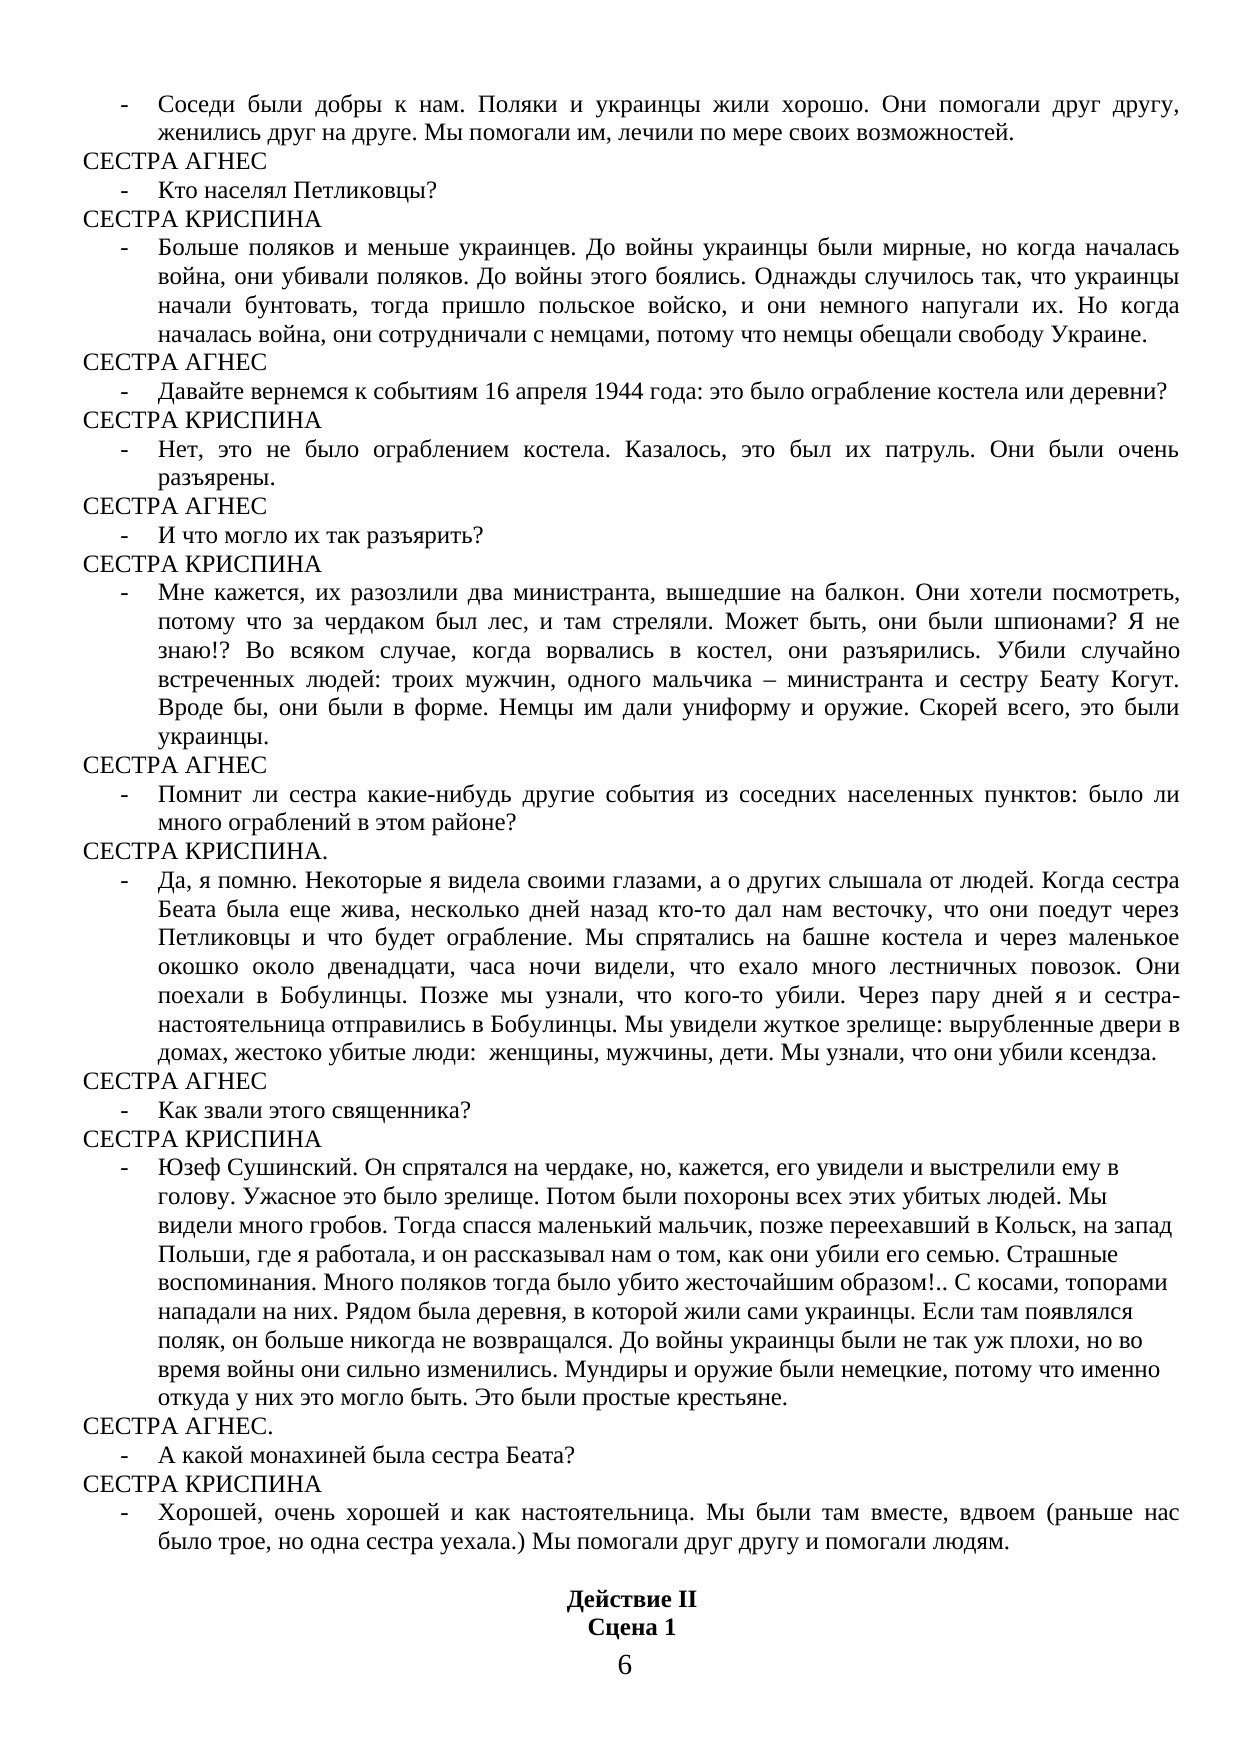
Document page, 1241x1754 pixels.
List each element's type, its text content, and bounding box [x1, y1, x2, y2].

list Соседи были добры к нам. Поляки и украинцы жили хорошо. Они помогали друг другу, женились друг на друге. Мы помогали им, лечили по мере своих возможностей. [120, 89, 1181, 146]
list А какой монахиней была сестра Беата? [120, 1440, 1181, 1469]
text СЕСТРА КРИСПИНА [83, 204, 1181, 232]
text Сцена 1 [83, 1612, 1181, 1641]
list Больше поляков и меньше украинцев. До войны украинцы были мирные, но когда началась война, они убивали поляков. До войны этого боялись. Однажды случилось так, что украинцы начали бунтовать, тогда пришло польское войско, и они немного напугали их. Но когда началась война, они сотрудничали с немцами, потому что немцы обещали свободу Украине. [120, 232, 1181, 347]
list И что могло их так разъярить? [120, 520, 1181, 549]
list Кто населял Петликовцы? [120, 175, 1181, 204]
text СЕСТРА АГНЕС. [83, 1411, 1181, 1440]
text СЕСТРА КРИСПИНА [83, 549, 1181, 577]
list Хорошей, очень хорошей и как настоятельница. Мы были там вместе, вдвоем (раньше нас было трое, но одна сестра уехала.) Мы помогали друг другу и помогали людям. [120, 1497, 1181, 1555]
text СЕСТРА КРИСПИНА [83, 1469, 1181, 1497]
list Да, я помню. Некоторые я видела своими глазами, а о других слышала от людей. Когда сестра Беата была еще жива, несколько дней назад кто-то дал нам весточку, что они поедут через Петликовцы и что будет ограбление. Мы спрятались на башне костела и через маленькое окошко около двенадцати, часа ночи видели, что ехало много лестничных повозок. Они поехали в Бобулинцы. Позже мы узнали, что кого-то убили. Через пару дней я и сестра-настоятельница отправились в Бобулинцы. Мы увидели жуткое зрелище: вырубленные двери в домах, жестоко убитые люди: женщины, мужчины, дети. Мы узнали, что они убили ксендза. [120, 865, 1181, 1066]
list Как звали этого священника? [120, 1095, 1181, 1124]
text Действие II [83, 1584, 1181, 1612]
list Мне кажется, их разозлили два министранта, вышедшие на балкон. Они хотели посмотреть, потому что за чердаком был лес, и там стреляли. Может быть, они были шпионами? Я не знаю!? Во всяком случае, когда ворвались в костел, они разъярились. Убили случайно встреченных людей: троих мужчин, одного мальчика – министранта и сестру Беату Когут. Вроде бы, они были в форме. Немцы им дали униформу и оружие. Скорей всего, это были украинцы. [120, 577, 1181, 750]
text СЕСТРА АГНЕС [83, 750, 1181, 779]
text СЕСТРА АГНЕС [83, 491, 1181, 520]
list Давайте вернемся к событиям 16 апреля 1944 года: это было ограбление костела или деревни? [120, 376, 1181, 405]
text СЕСТРА АГНЕС [83, 146, 1181, 175]
text СЕСТРА КРИСПИНА. [83, 836, 1181, 865]
text СЕСТРА АГНЕС [83, 347, 1181, 376]
text СЕСТРА КРИСПИНА [83, 1124, 1181, 1152]
text СЕСТРА КРИСПИНА [83, 405, 1181, 434]
list Юзеф Сушинский. Он спрятался на чердаке, но, кажется, его увидели и выстрелили ему в голову. Ужасное это было зрелище. Потом были похороны всех этих убитых людей. Мы видели много гробов. Тогда спасся маленький мальчик, позже переехавший в Кольск, на запад Польши, где я работала, и он рассказывал нам о том, как они убили его семью. Страшные воспоминания. Много поляков тогда было убито жесточайшим образом!.. С косами, топорами нападали на них. Рядом была деревня, в которой жили сами украинцы. Если там появлялся поляк, он больше никогда не возвращался. До войны украинцы были не так уж плохи, но во время войны они сильно изменились. Мундиры и оружие были немецкие, потому что именно откуда у них это могло быть. Это были простые крестьяне. [120, 1152, 1181, 1411]
list Нет, это не было ограблением костела. Казалось, это был их патруль. Они были очень разъярены. [120, 434, 1181, 491]
list Помнит ли сестра какие-нибудь другие события из соседних населенных пунктов: было ли много ограблений в этом районе? [120, 779, 1181, 836]
text СЕСТРА АГНЕС [83, 1066, 1181, 1095]
